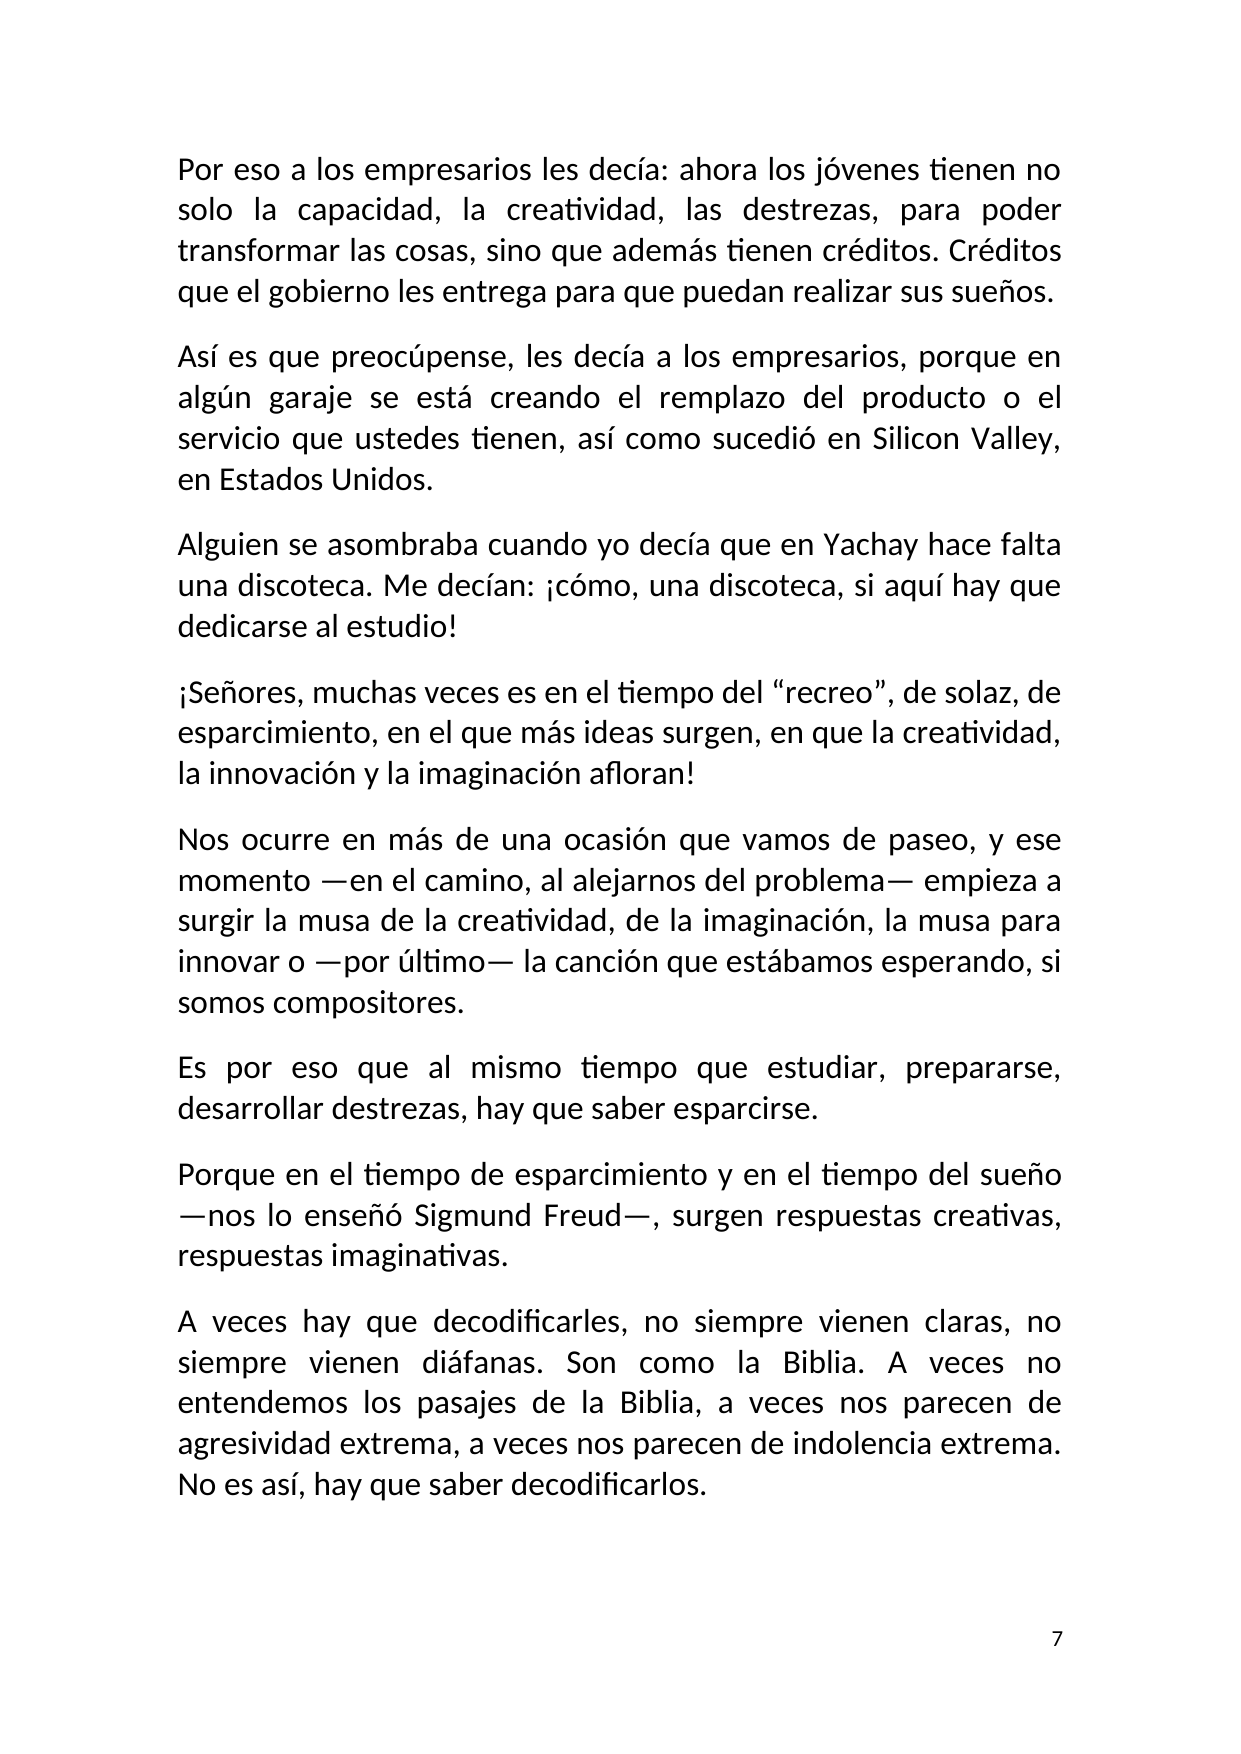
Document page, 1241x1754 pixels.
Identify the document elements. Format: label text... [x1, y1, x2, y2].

text Porque en el tiempo de esparcimiento y en el tiempo del sueño —nos lo enseñó Sigmund Freud—, surgen respuestas creativas, respuestas imaginativas. [177, 1153, 1063, 1275]
text A veces hay que decodificarles, no siempre vienen claras, no siempre vienen diáfanas. Son como la Biblia. A veces no entendemos los pasajes de la Biblia, a veces nos parecen de agresividad extrema, a veces nos parecen de indolencia extrema. No es así, hay que saber decodificarlos. [177, 1300, 1063, 1504]
text Así es que preocúpense, les decía a los empresarios, porque en algún garaje se está creando el remplazo del producto o el servicio que ustedes tienen, así como sucedió en Silicon Valley, en Estados Unidos. [177, 336, 1063, 498]
text Es por eso que al mismo tiempo que estudiar, prepararse, desarrollar destrezas, hay que saber esparcirse. [177, 1046, 1063, 1128]
text Alguien se asombraba cuando yo decía que en Yachay hace falta una discoteca. Me decían: ¡cómo, una discoteca, si aquí hay que dedicarse al estudio! [177, 523, 1063, 646]
text Nos ocurre en más de una ocasión que vamos de paseo, y ese momento —en el camino, al alejarnos del problema— empieza a surgir la musa de la creatividad, de la imaginación, la musa para innovar o —por último— la canción que estábamos esperando, si somos compositores. [177, 818, 1063, 1021]
text Por eso a los empresarios les decía: ahora los jóvenes tienen no solo la capacidad, la creatividad, las destrezas, para poder transformar las cosas, sino que además tienen créditos. Créditos que el gobierno les entrega para que puedan realizar sus sueños. [177, 148, 1063, 311]
text ¡Señores, muchas veces es en el tiempo del “recreo”, de solaz, de esparcimiento, en el que más ideas surgen, en que la creatividad, la innovación y la imaginación afloran! [177, 671, 1063, 793]
